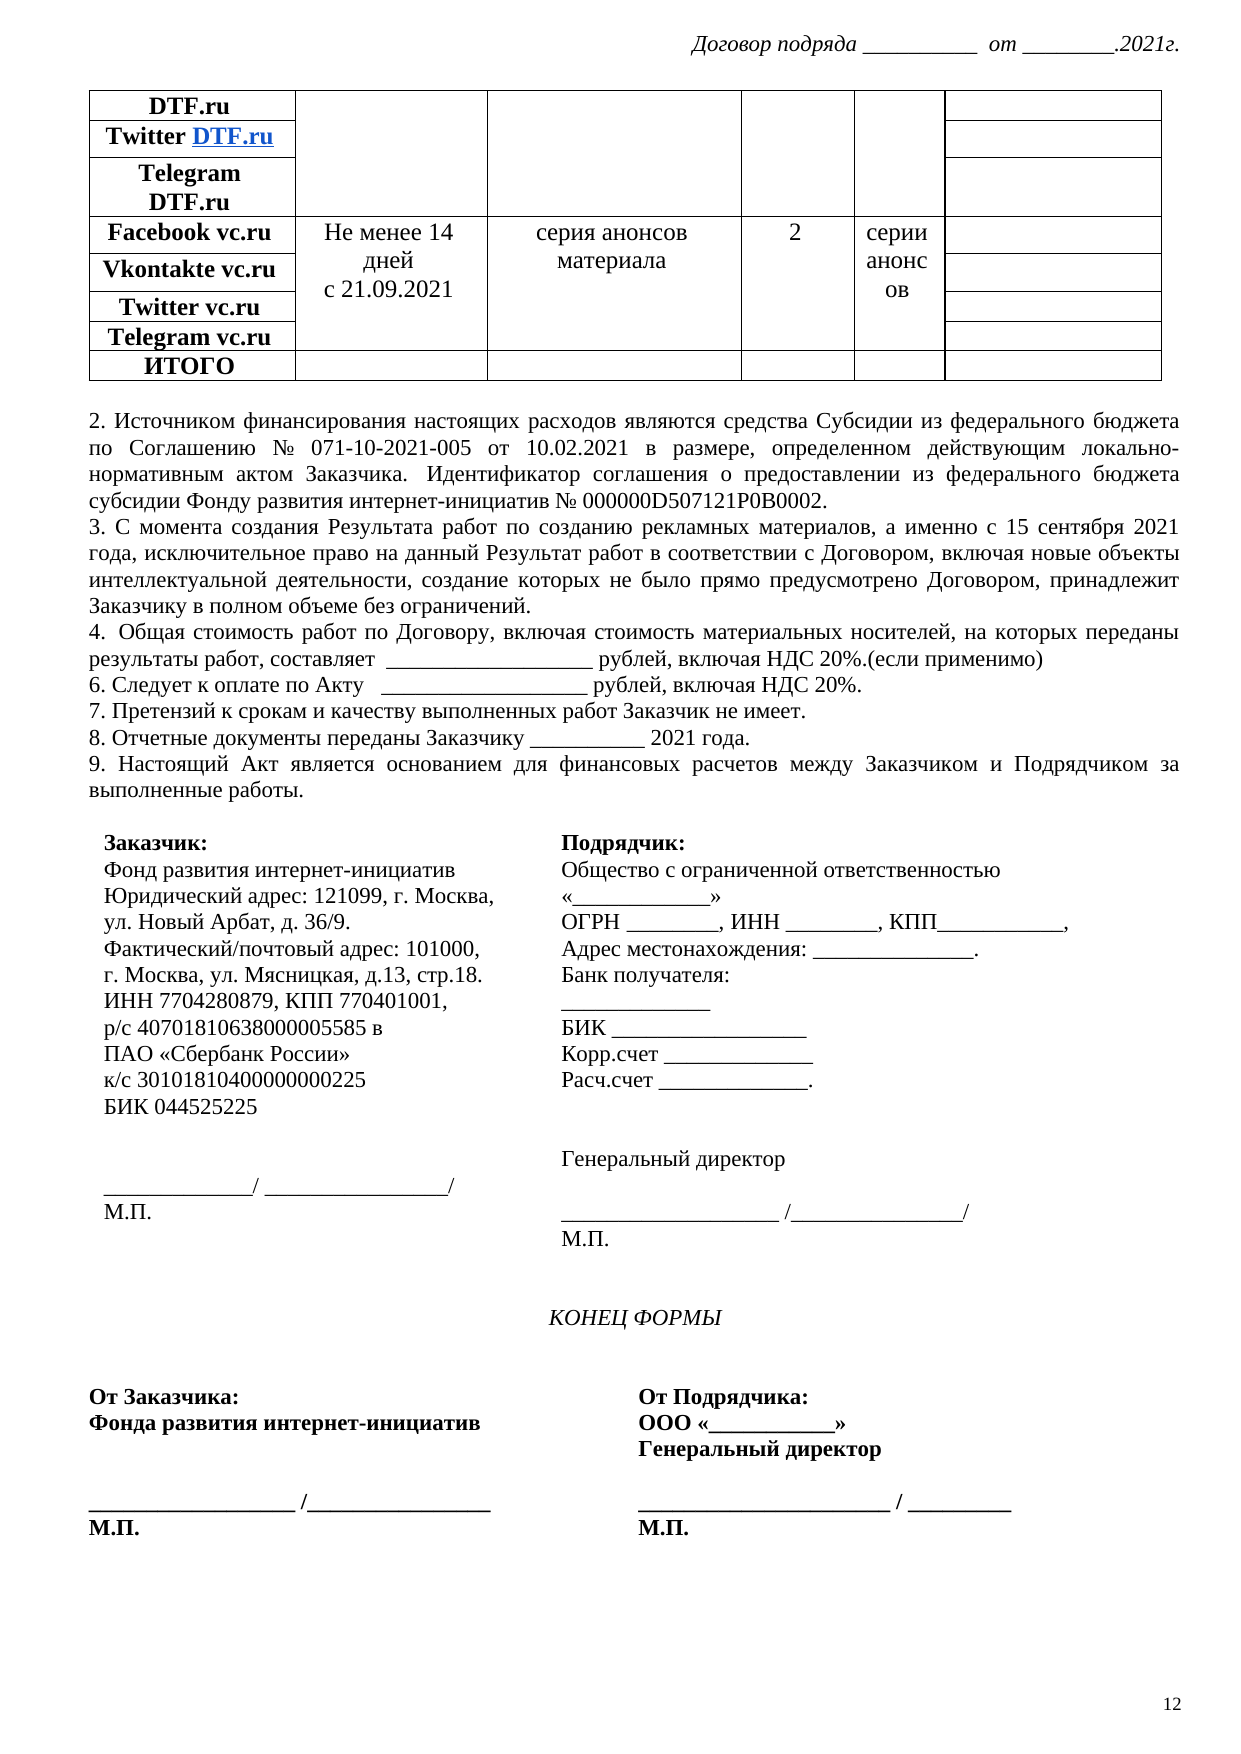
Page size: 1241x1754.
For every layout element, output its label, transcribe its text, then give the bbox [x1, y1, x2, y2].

table_cell серии анонсов [855, 217, 944, 350]
table_cell ИТОГО [90, 351, 295, 380]
table_cell [946, 351, 1161, 380]
text 7. Претензий к срокам и качеству выполненных работ Заказчик не имеет. [89, 697, 1181, 724]
table_cell Twitter DTF.ru [90, 121, 295, 157]
table_cell __________________ /________________ М.П. [78, 1435, 627, 1567]
text 2. Источником финансирования настоящих расходов являются средства Субсидии из федерального бюджета по Соглашению № 071-10-2021-005 от 10.02.2021 в размере, определенном действующим локально-нормативным актом Заказчика. Идентификатор соглашения о предоставлении из федерального бюджета субсидии Фонду развития интернет-инициатив № 000000D507121P0B0002. [89, 408, 1181, 513]
table_cell Telegram vc.ru [90, 322, 295, 350]
table_cell Twitter vc.ru [90, 292, 295, 321]
table_cell серия анонсов материала [488, 217, 741, 350]
table_cell Генеральный директор ______________________ / _________ М.П. [627, 1435, 1178, 1567]
table_cell [488, 351, 741, 380]
table_header От Подрядчика: ООО «___________» [627, 1383, 1178, 1435]
table_cell [946, 254, 1161, 291]
text 6. Следует к оплате по Акту __________________ рублей, включая НДС 20%. [89, 671, 1181, 697]
table_cell [946, 217, 1161, 253]
table_cell Telegram DTF.ru [90, 158, 295, 216]
text 8. Отчетные документы переданы Заказчику __________ 2021 года. [89, 724, 1181, 750]
text 4. Общая стоимость работ по Договору, включая стоимость материальных носителей, на которых переданы результаты работ, составляет __________________ рублей, включая НДС 20%.(если применимо) [89, 618, 1181, 671]
table_cell [946, 91, 1161, 120]
table_cell Не менее 14 дней с 21.09.2021 [296, 217, 487, 350]
text 3. С момента создания Результата работ по созданию рекламных материалов, а именно с 15 сентября 2021 года, исключительное право на данный Результат работ в соответствии с Договором, включая новые объекты интеллектуальной деятельности, создание которых не было прямо предусмотрено Договором, принадлежит Заказчику в полном объеме без ограничений. [89, 513, 1181, 618]
table_cell [946, 322, 1161, 350]
text 9. Настоящий Акт является основанием для финансовых расчетов между Заказчиком и Подрядчиком за выполненные работы. [89, 750, 1181, 803]
table_cell [855, 351, 944, 380]
table_header Заказчик: Фонд развития интернет-инициатив Юридический адрес: 121099, г. Москва, ул. Новый Арбат, д. 36/9. Фактический/почтовый адрес: 101000, г. Москва, ул. Мясницкая, д.13, стр.18. ИНН 7704280879, КПП 770401001, р/с 40701810638000005585 в ПАО «Сбербанк России» к/с 30101810400000000225 БИК 044525225 _____________/ ________________/ М.П. [92, 829, 550, 1251]
table_header От Заказчика: Фонда развития интернет-инициатив [78, 1383, 627, 1435]
table_cell [742, 351, 854, 380]
table_cell [946, 121, 1161, 157]
table_header Подрядчик: Общество с ограниченной ответственностью «____________» ОГРН ________, ИНН ________, КПП___________, Адрес местонахождения: ______________. Банк получателя: _____________ БИК _________________ Корр.счет _____________ Расч.счет _____________. Генеральный директор ___________________ /_______________/ М.П. [550, 829, 1178, 1251]
text КОНЕЦ ФОРМЫ [89, 1304, 1181, 1330]
table_cell [946, 158, 1161, 216]
table_cell Vkontakte vc.ru [90, 254, 295, 291]
table_cell [296, 351, 487, 380]
table_cell Facebook vc.ru [90, 217, 295, 253]
table_cell [946, 292, 1161, 321]
table_cell Vkontakte DTF.ru [90, 91, 295, 120]
table_cell 2 [742, 217, 854, 350]
